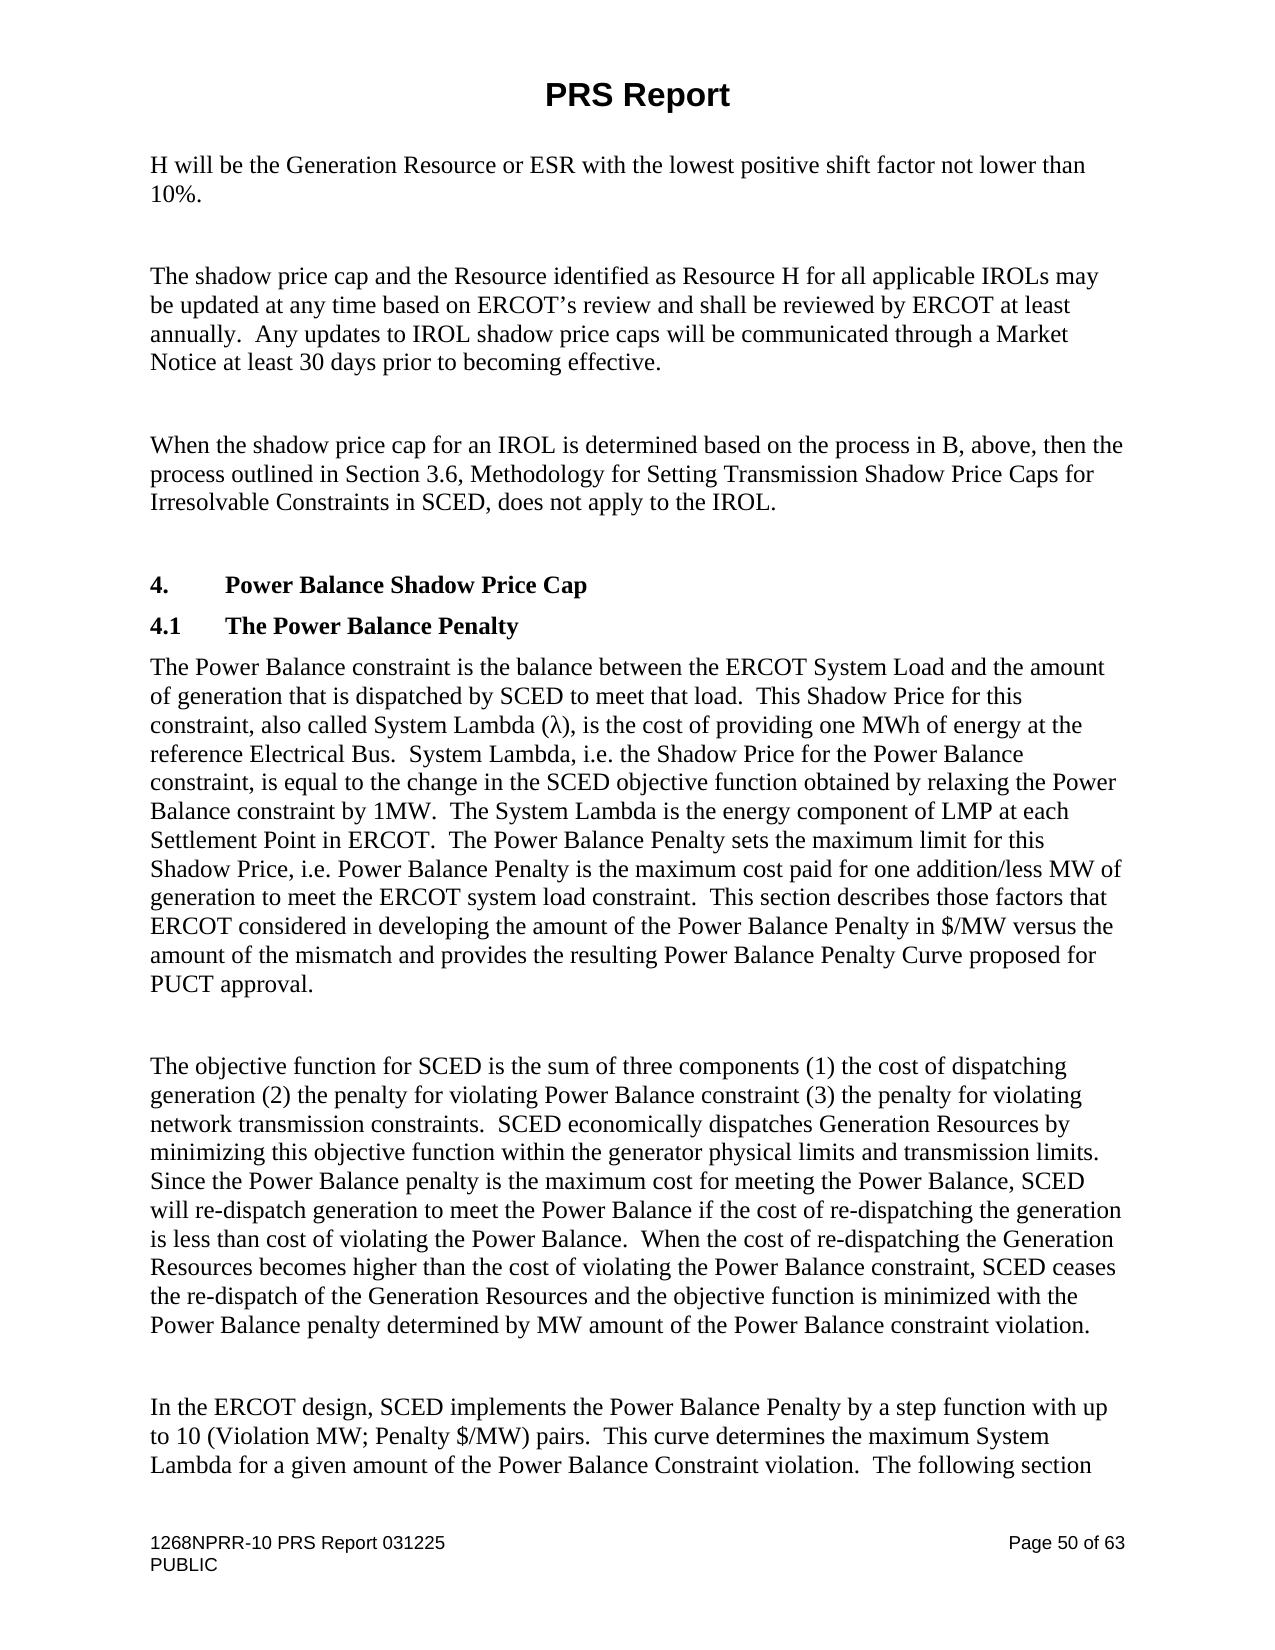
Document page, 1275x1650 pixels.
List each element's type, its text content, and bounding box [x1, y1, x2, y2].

text 4.1 The Power Balance Penalty [150, 611, 1125, 640]
text The Power Balance constraint is the balance between the ERCOT System Load and the amount of generation that is dispatched by SCED to meet that load. This Shadow Price for this constraint, also called System Lambda (λ), is the cost of providing one MWh of energy at the reference Electrical Bus. System Lambda, i.e. the Shadow Price for the Power Balance constraint, is equal to the change in the SCED objective function obtained by relaxing the Power Balance constraint by 1MW. The System Lambda is the energy component of LMP at each Settlement Point in ERCOT. The Power Balance Penalty sets the maximum limit for this Shadow Price, i.e. Power Balance Penalty is the maximum cost paid for one addition/less MW of generation to meet the ERCOT system load constraint. This section describes those factors that ERCOT considered in developing the amount of the Power Balance Penalty in $/MW versus the amount of the mismatch and provides the resulting Power Balance Penalty Curve proposed for PUCT approval. [150, 652, 1125, 997]
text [150, 1392, 1125, 1479]
text When the shadow price cap for an IROL is determined based on the process in B, above, then the process outlined in Section 3.6, Methodology for Setting Transmission Shadow Price Caps for Irresolvable Constraints in SCED, does not apply to the IROL. [150, 430, 1125, 516]
text 4. Power Balance Shadow Price Cap [150, 570, 1125, 599]
text The objective function for SCED is the sum of three components (1) the cost of dispatching generation (2) the penalty for violating Power Balance constraint (3) the penalty for violating network transmission constraints. SCED economically dispatches Generation Resources by minimizing this objective function within the generator physical limits and transmission limits. Since the Power Balance penalty is the maximum cost for meeting the Power Balance, SCED will re-dispatch generation to meet the Power Balance if the cost of re-dispatching the generation is less than cost of violating the Power Balance. When the cost of re-dispatching the Generation Resources becomes higher than the cost of violating the Power Balance constraint, SCED ceases the re-dispatch of the Generation Resources and the objective function is minimized with the Power Balance penalty determined by MW amount of the Power Balance constraint violation. [150, 1051, 1125, 1339]
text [150, 150, 1125, 207]
text The shadow price cap and the Resource identified as Resource H for all applicable IROLs may be updated at any time based on ERCOT’s review and shall be reviewed by ERCOT at least annually. Any updates to IROL shadow price caps will be communicated through a Market Notice at least 30 days prior to becoming effective. [150, 261, 1125, 376]
